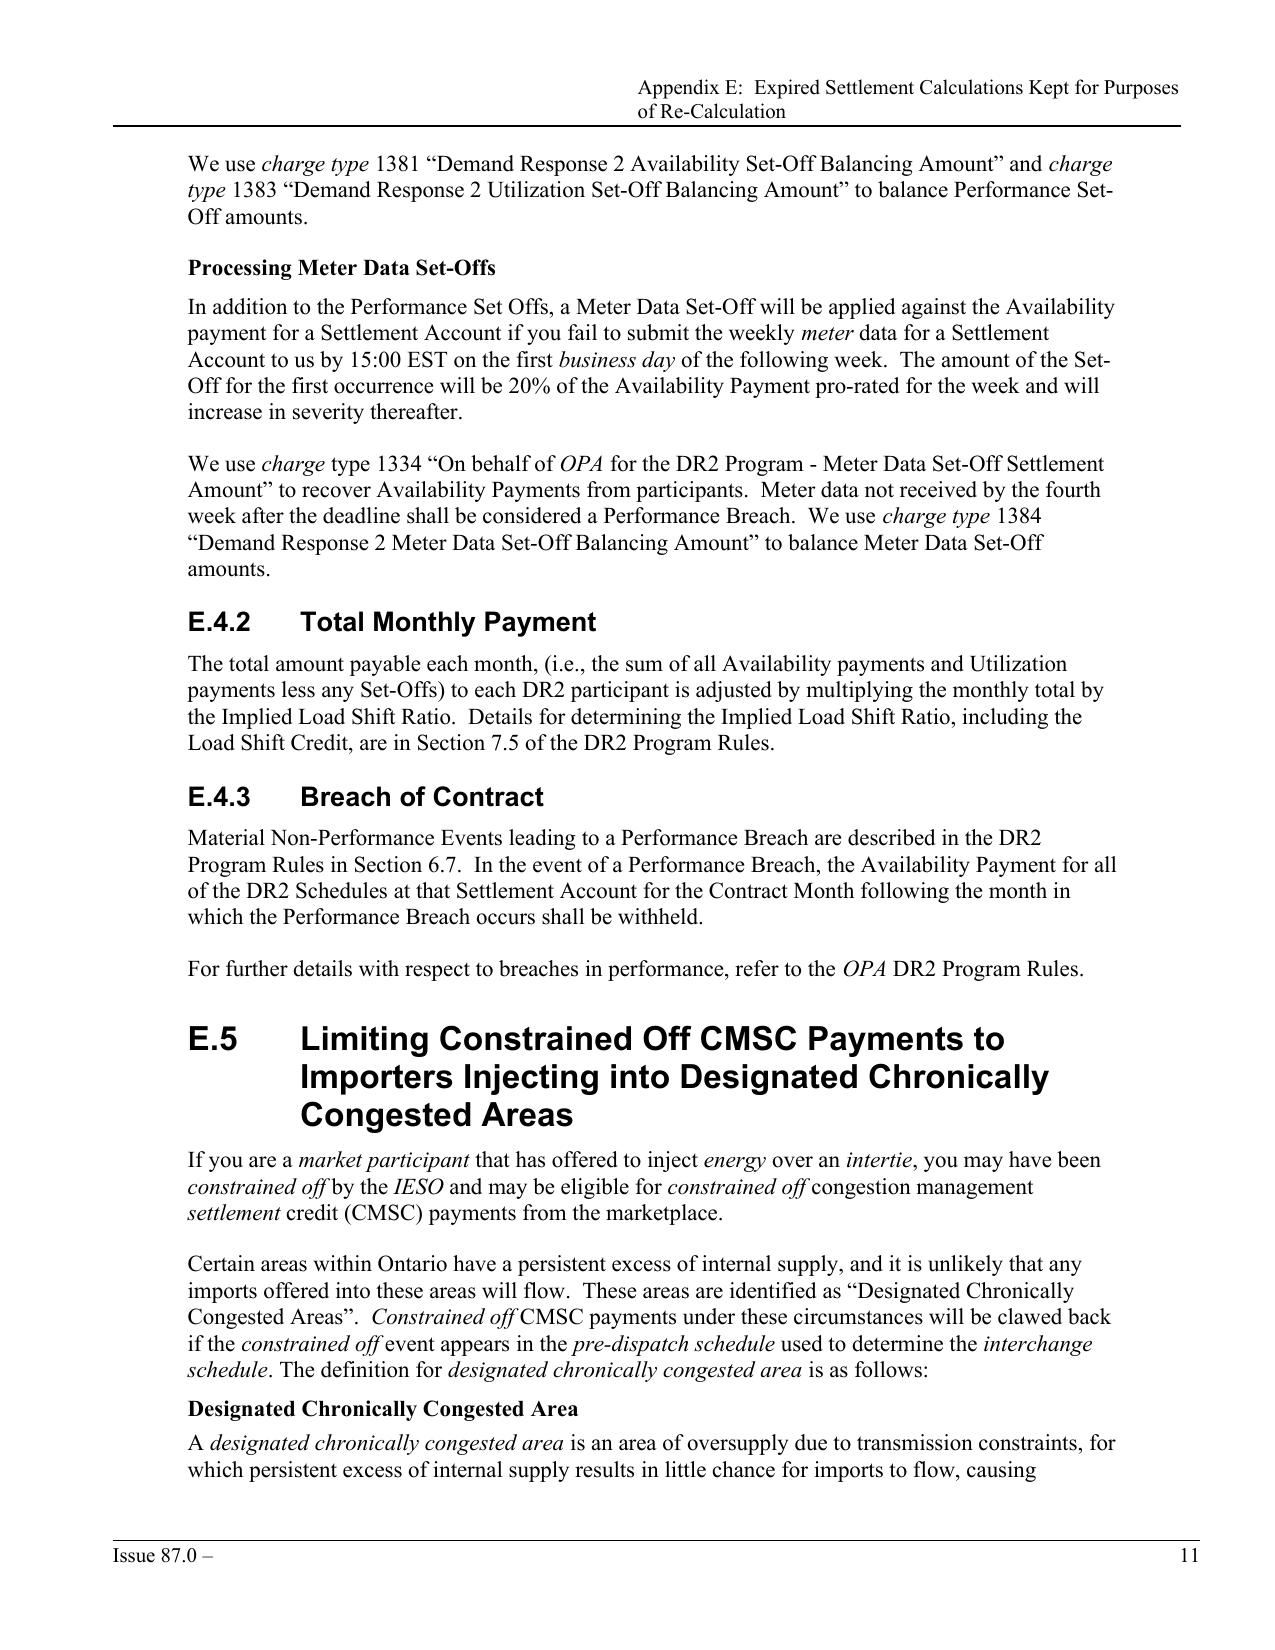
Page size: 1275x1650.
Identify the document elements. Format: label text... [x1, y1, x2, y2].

text Breach of Contract [187, 781, 1125, 812]
text If you are a market participant that has offered to inject energy over an intertie, you may have been constrained off by the IESO and may be eligible for constrained off congestion management settlement credit (CMSC) payments from the marketplace. [187, 1146, 1125, 1226]
text Total Monthly Payment [187, 606, 1125, 638]
text Material Non-Performance Events leading to a Performance Breach are described in the DR2 Program Rules in Section 6.7. In the event of a Performance Breach, the Availability Payment for all of the DR2 Schedules at that Settlement Account for the Contract Month following the month in which the Performance Breach occurs shall be withheld. [187, 824, 1125, 930]
subtitle Processing Meter Data Set-Offs [187, 254, 1125, 280]
text For further details with respect to breaches in performance, refer to the OPA DR2 Program Rules. [187, 955, 1125, 981]
text We use charge type 1334 “On behalf of OPA for the DR2 Program - Meter Data Set-Off Settlement Amount” to recover Availability Payments from participants. Meter data not received by the fourth week after the deadline shall be considered a Performance Breach. We use charge type 1384 “Demand Response 2 Meter Data Set-Off Balancing Amount” to balance Meter Data Set-Off amounts. [187, 450, 1125, 581]
text Certain areas within Ontario have a persistent excess of internal supply, and it is unlikely that any imports offered into these areas will flow. These areas are identified as “Designated Chronically Congested Areas”. Constrained off CMSC payments under these circumstances will be clawed back if the constrained off event appears in the pre-dispatch schedule used to determine the interchange schedule. The definition for designated chronically congested area is as follows: [187, 1251, 1125, 1382]
text We use charge type 1381 “Demand Response 2 Availability Set-Off Balancing Amount” and charge type 1383 “Demand Response 2 Utilization Set-Off Balancing Amount” to balance Performance Set-Off amounts. [187, 150, 1125, 229]
text The total amount payable each month, (i.e., the sum of all Availability payments and Utilization payments less any Set-Offs) to each DR2 participant is adjusted by multiplying the monthly total by the Implied Load Shift Ratio. Details for determining the Implied Load Shift Ratio, including the Load Shift Credit, are in Section 7.5 of the DR2 Program Rules. [187, 650, 1125, 756]
text Designated Chronically Congested Area [187, 1395, 1125, 1421]
text Limiting Constrained Off CMSC Payments to Importers Injecting into Designated Chronically Congested Areas [187, 1019, 1125, 1134]
text In addition to the Performance Set Offs, a Meter Data Set-Off will be applied against the Availability payment for a Settlement Account if you fail to submit the weekly meter data for a Settlement Account to us by 15:00 EST on the first business day of the following week. The amount of the Set-Off for the first occurrence will be 20% of the Availability Payment pro-rated for the week and will increase in severity thereafter. [187, 293, 1125, 425]
